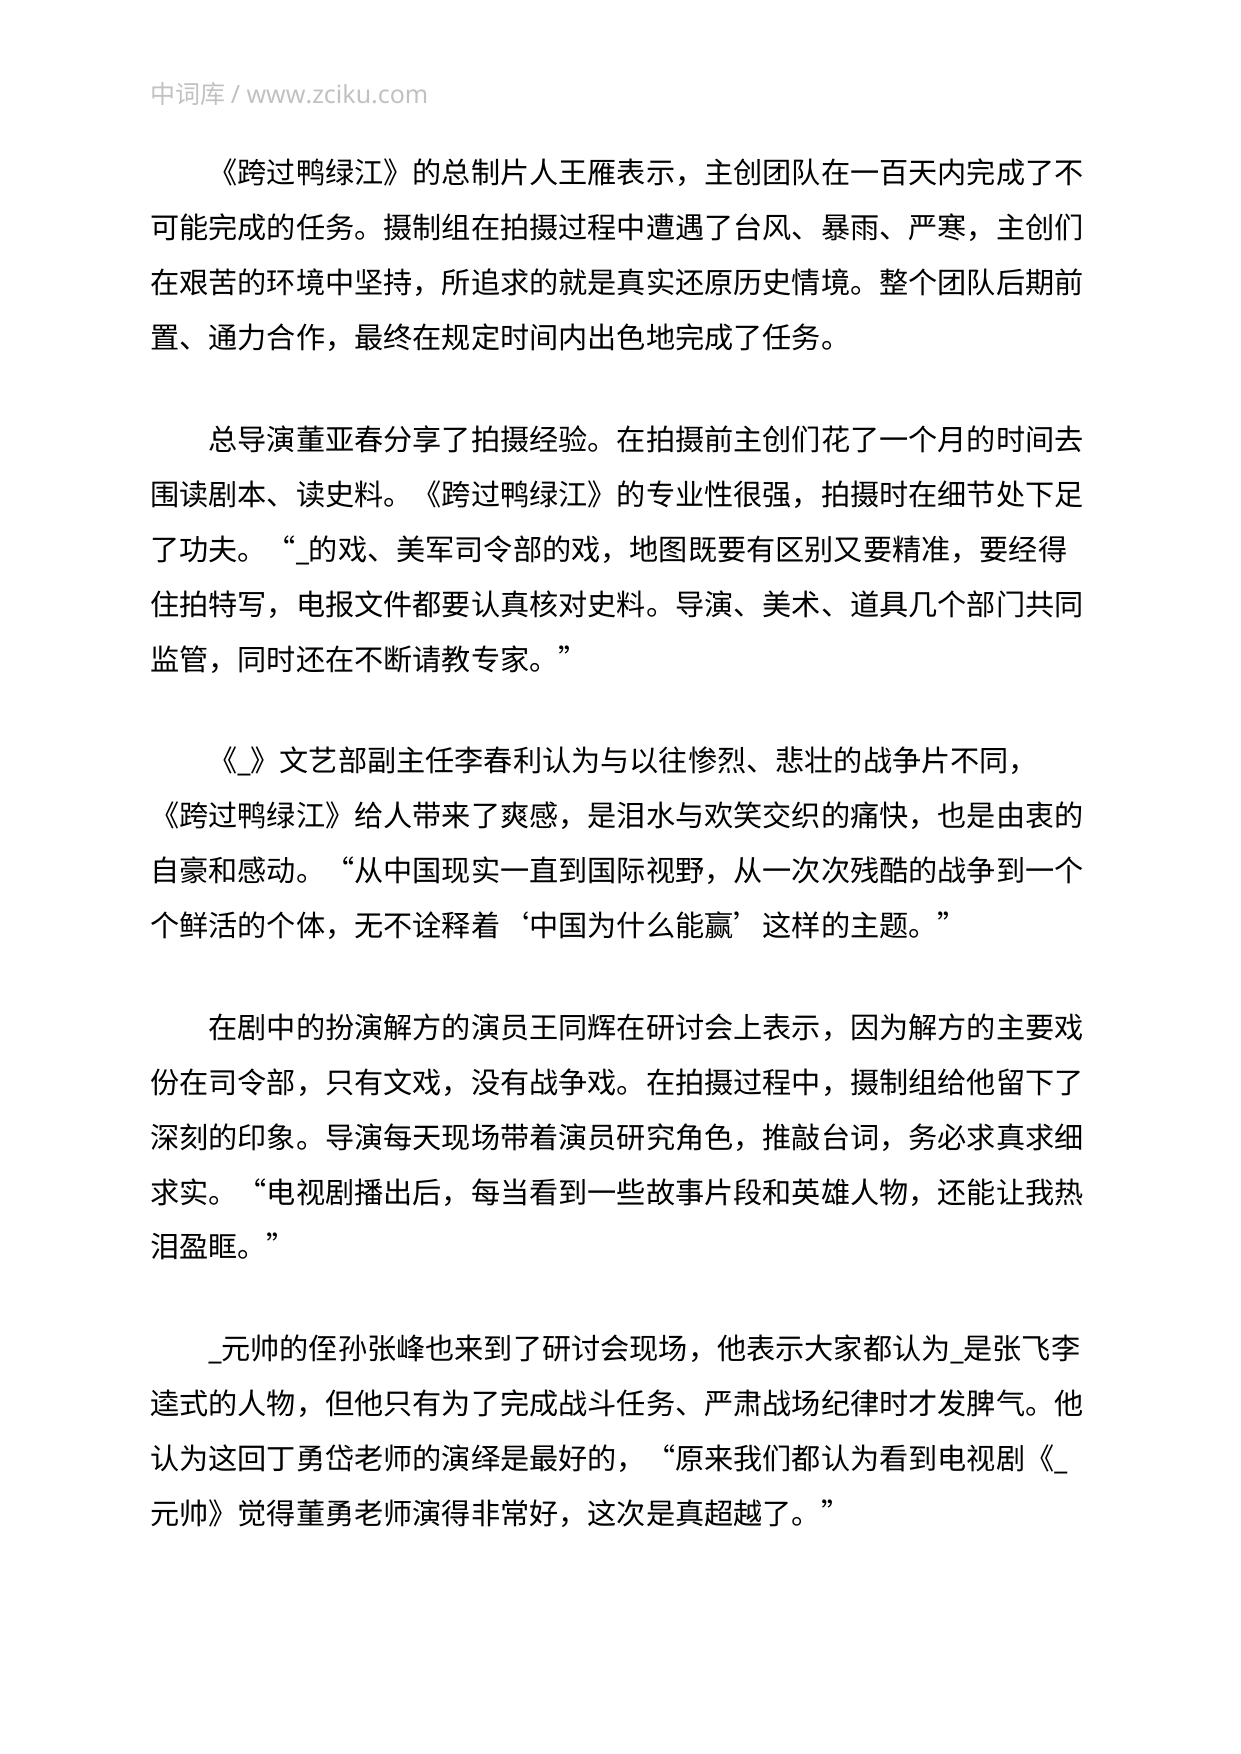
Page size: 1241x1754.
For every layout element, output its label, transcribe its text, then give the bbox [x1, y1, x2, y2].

text 在剧中的扮演解方的演员王同辉在研讨会上表示，因为解方的主要戏份在司令部，只有文戏，没有战争戏。在拍摄过程中，摄制组给他留下了深刻的印象。导演每天现场带着演员研究角色，推敲台词，务必求真求细求实。“电视剧播出后，每当看到一些故事片段和英雄人物，还能让我热泪盈眶。” [150, 1004, 1090, 1266]
text 《跨过鸭绿江》的总制片人王雁表示，主创团队在一百天内完成了不可能完成的任务。摄制组在拍摄过程中遭遇了台风、暴雨、严寒，主创们在艰苦的环境中坚持，所追求的就是真实还原历史情境。整个团队后期前置、通力合作，最终在规定时间内出色地完成了任务。 [150, 150, 1090, 357]
text 总导演董亚春分享了拍摄经验。在拍摄前主创们花了一个月的时间去围读剧本、读史料。《跨过鸭绿江》的专业性很强，拍摄时在细节处下足了功夫。“_的戏、美军司令部的戏，地图既要有区别又要精准，要经得住拍特写，电报文件都要认真核对史料。导演、美术、道具几个部门共同监管，同时还在不断请教专家。” [150, 416, 1090, 678]
text _元帅的侄孙张峰也来到了研讨会现场，他表示大家都认为_是张飞李逵式的人物，但他只有为了完成战斗任务、严肃战场纪律时才发脾气。他认为这回丁勇岱老师的演绎是最好的，“原来我们都认为看到电视剧《_元帅》觉得董勇老师演得非常好，这次是真超越了。” [150, 1326, 1090, 1533]
text 《_》文艺部副主任李春利认为与以往惨烈、悲壮的战争片不同，《跨过鸭绿江》给人带来了爽感，是泪水与欢笑交织的痛快，也是由衷的自豪和感动。“从中国现实一直到国际视野，从一次次残酷的战争到一个个鲜活的个体，无不诠释着‘中国为什么能赢’这样的主题。” [150, 738, 1090, 945]
